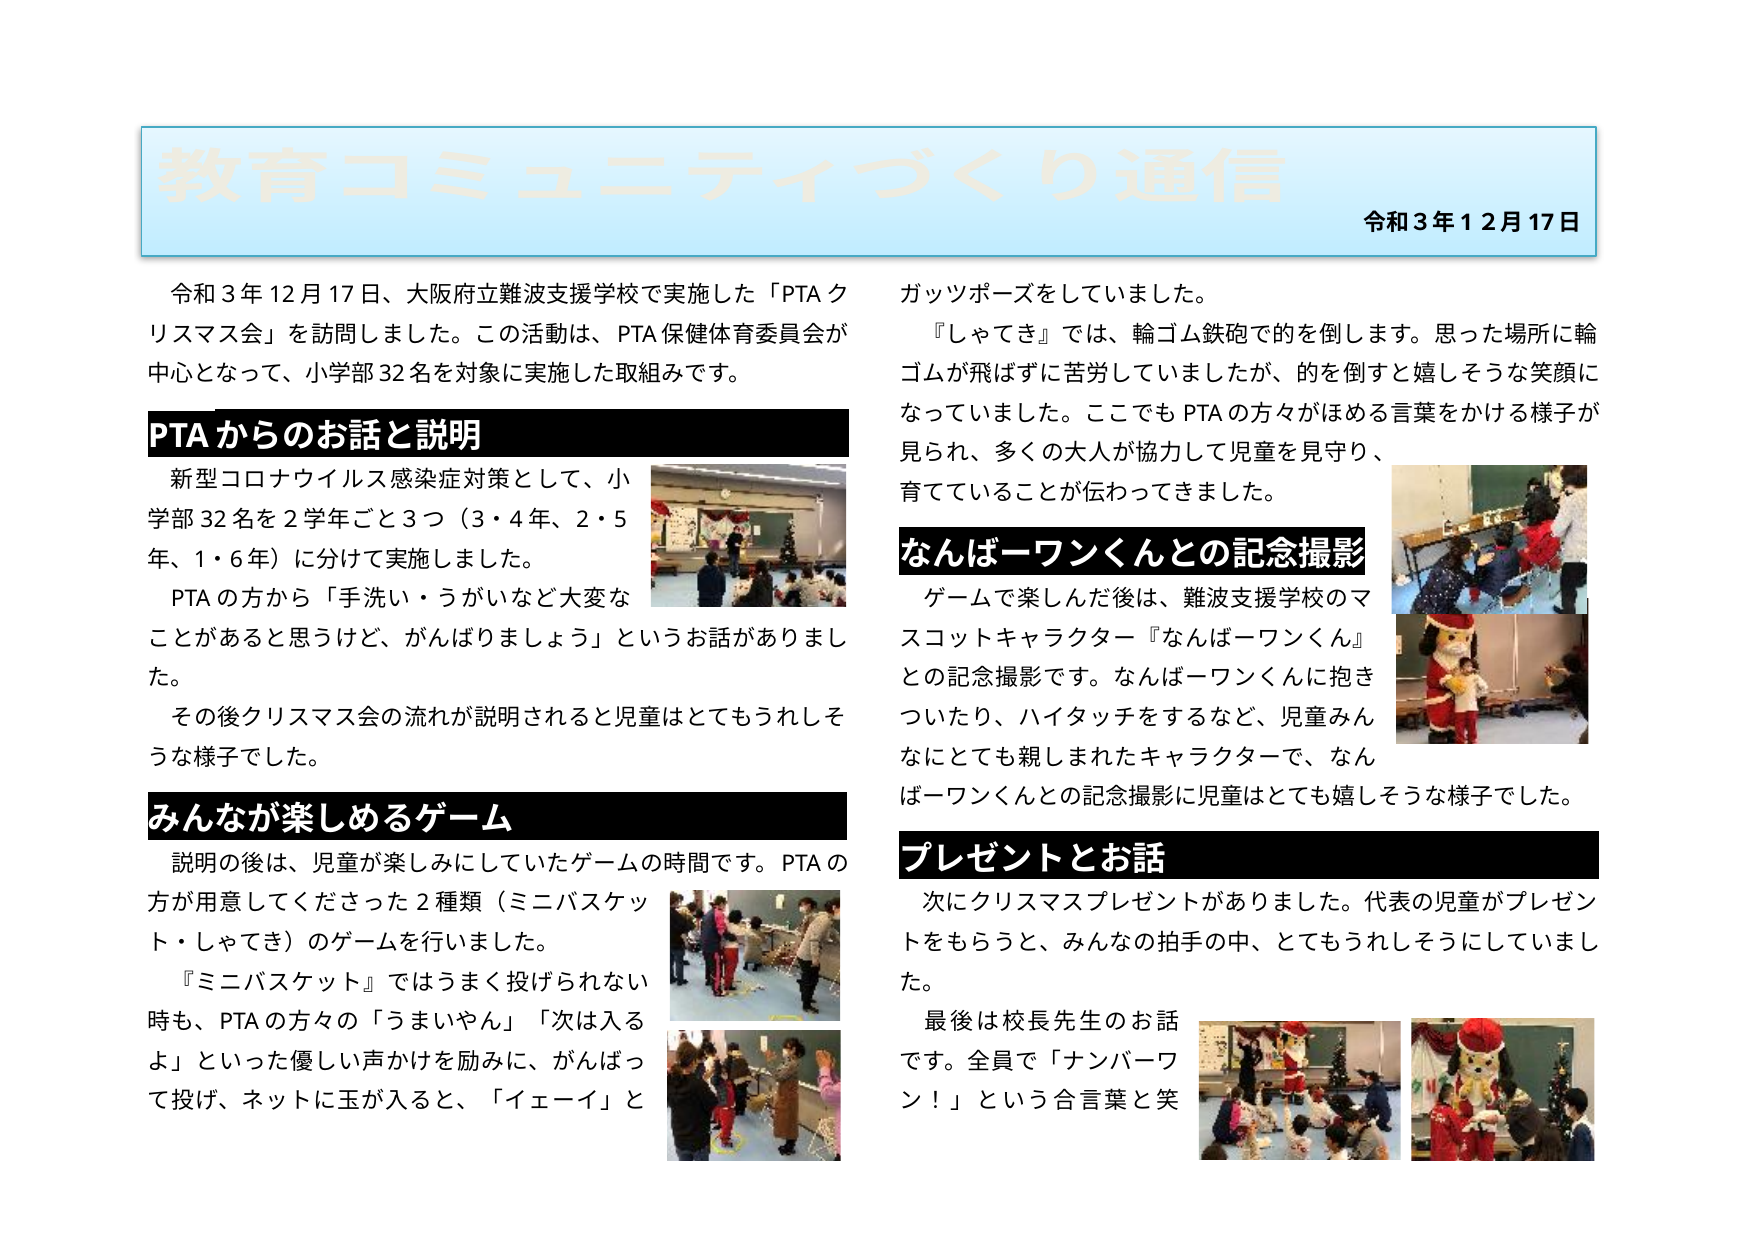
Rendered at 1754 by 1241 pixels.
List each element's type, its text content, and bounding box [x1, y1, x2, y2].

text 次にクリスマスプレゼントがありました。代表の児童がプレゼントをもらうと、みんなの拍手の中、とてもうれしそうにしていました。 [899, 925, 1600, 1044]
text 新型コロナウイルス感染症対策として、小学部32名を２学年ごと３つ（3・4年、2・5年、1・6年）に分けて実施しました。 [148, 457, 849, 575]
text その後クリスマス会の流れが説明されると児童はとてもうれしそうな様子でした。 [148, 694, 849, 773]
text ゲームで楽しんだ後は、難波支援学校のマスコットキャラクター『なんばーワンくん』との記念撮影です。なんばーワンくんに抱きついたり、ハイタッチをするなど、児童みんなにとても親しまれたキャラクターで、なんばーワンくんとの記念撮影に児童はとても嬉しそうな様子でした。 [899, 621, 1600, 858]
text 説明の後は、児童が楽しみにしていたゲームの時間です。PTAの方が用意してくださった2種類（ミニバスケット・しゃてき）のゲームを行いました。 [148, 839, 849, 958]
text 『ミニバスケット』ではうまく投げられない時も、PTAの方々の「うまいやん」「次は入るよ」といった優しい声かけを励みに、がんばって投げ、ネットに玉が入ると、「イェーイ」とガッツポーズをしていました。 [899, 261, 1600, 310]
picture [649, 464, 847, 605]
text なんばーワンくんとの記念撮影 [1166, 529, 1600, 621]
picture [1409, 1064, 1594, 1205]
text PTAの方から「手洗い・うがいなど大変なことがあると思うけど、がんばりましょう」というお話がありました。 [148, 575, 849, 694]
picture [1390, 465, 1587, 613]
picture [665, 1030, 840, 1159]
text 最後は校長先生のお話です。全員で「ナンバーワン！」という合言葉と笑顔で終わりました。 [899, 1044, 1600, 1083]
picture [1197, 1067, 1401, 1205]
text 令和３年12月17日、大阪府立難波支援学校で実施した「PTAクリスマス会」を訪問しました。この活動は、PTA保健体育委員会が中心となって、小学部32名を対象に実施した取組みです。 [148, 264, 849, 389]
picture [668, 890, 841, 1019]
picture [1394, 644, 1587, 788]
text 『ミニバスケット』ではうまく投げられない時も、PTAの方々の「うまいやん」「次は入るよ」といった優しい声かけを励みに、がんばって投げ、ネットに玉が入ると、「イェーイ」とガッツポーズをしていました。 [148, 958, 849, 1117]
text 『しゃてき』では、輪ゴム鉄砲で的を倒します。思った場所に輪ゴムが飛ばずに苦労していましたが、的を倒すと嬉しそうな笑顔になっていました。ここでもPTAの方々がほめる言葉をかける様子が見られ、多くの大人が協力して児童を見守り、育てていることが伝わってきました。 [899, 310, 1600, 508]
